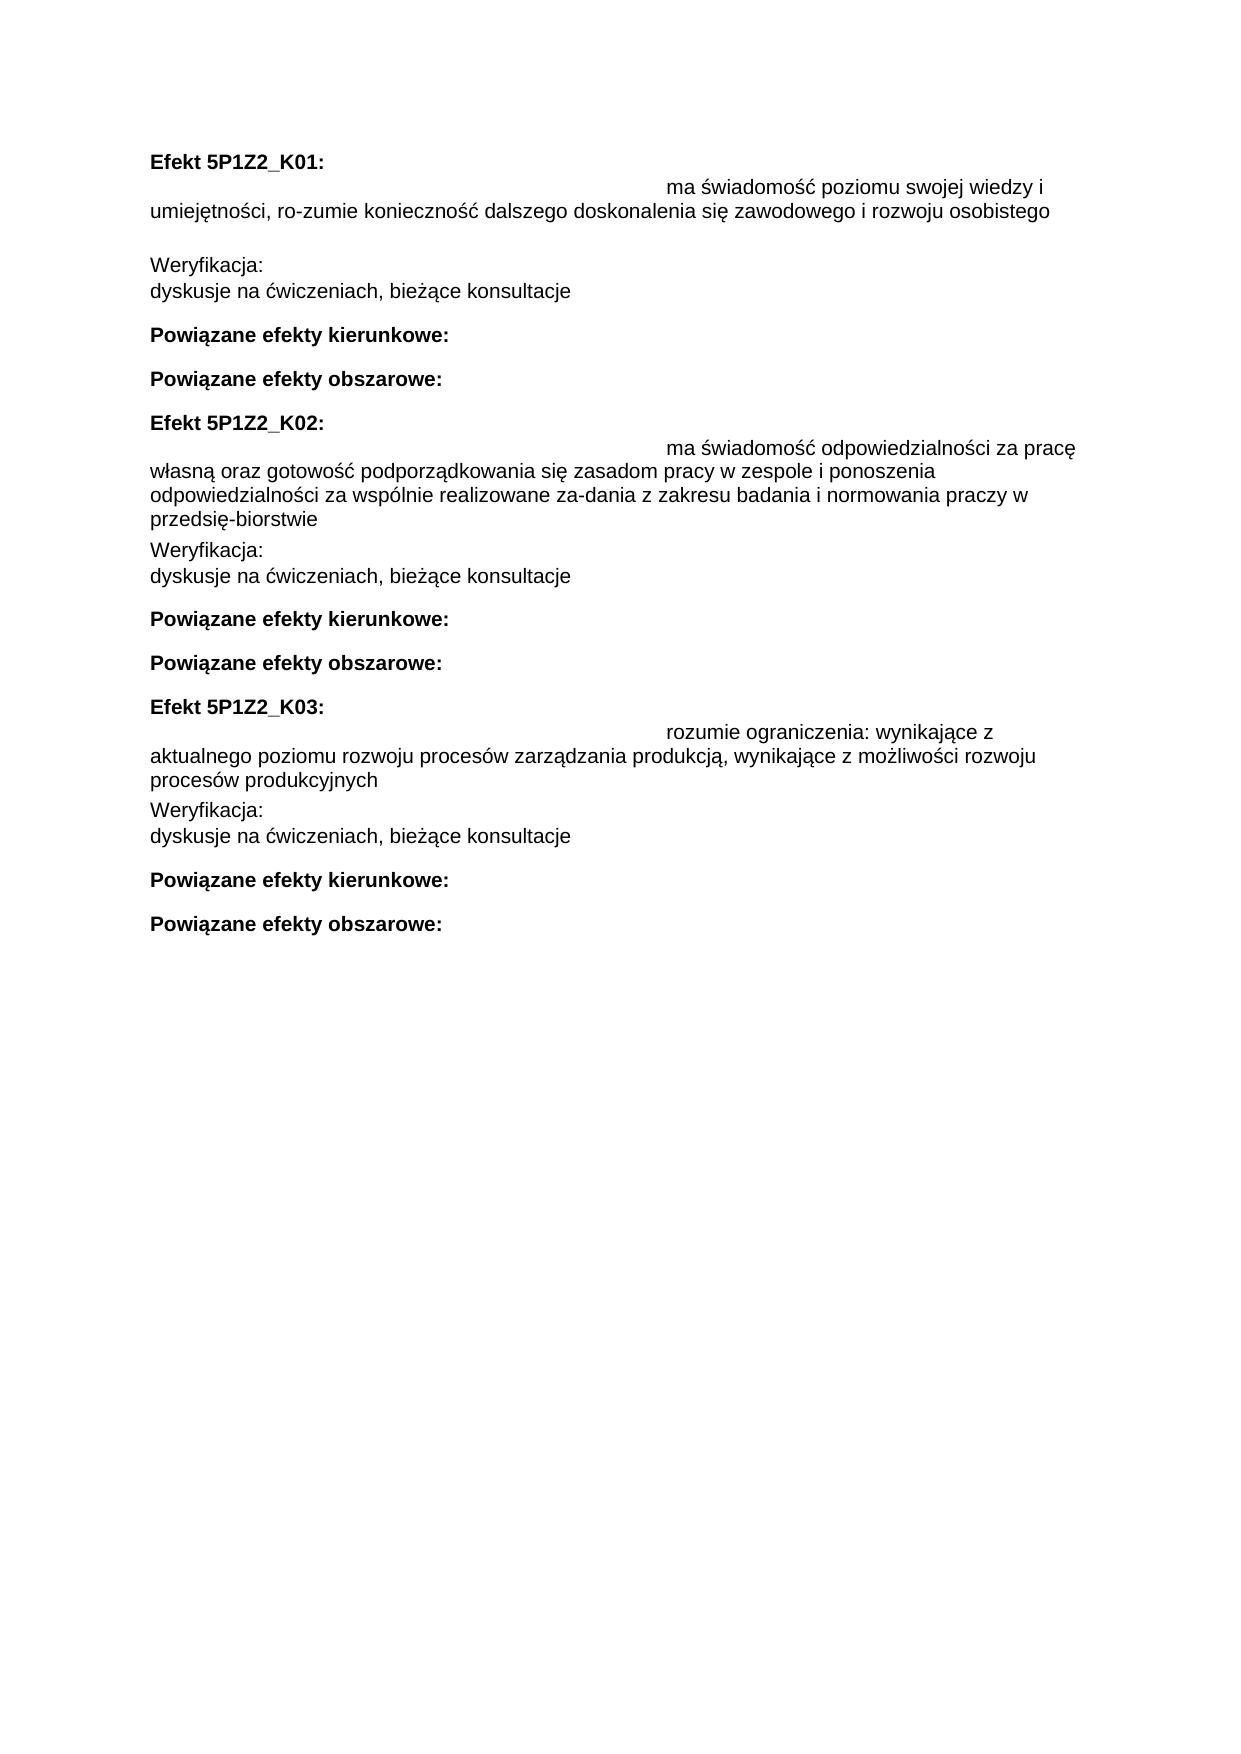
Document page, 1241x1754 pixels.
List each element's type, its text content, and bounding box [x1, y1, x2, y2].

text Weryfikacja: [150, 253, 1090, 277]
text Efekt 5P1Z2_K03: [150, 695, 1090, 719]
text Powiązane efekty obszarowe: [150, 911, 1090, 935]
text dyskusje na ćwiczeniach, bieżące konsultacje [150, 824, 1090, 848]
text dyskusje na ćwiczeniach, bieżące konsultacje [150, 563, 1090, 587]
text Efekt 5P1Z2_K02: [150, 410, 1090, 434]
text Powiązane efekty obszarowe: [150, 651, 1090, 675]
text Efekt 5P1Z2_K01: [150, 150, 1090, 174]
text Powiązane efekty kierunkowe: [150, 323, 1090, 347]
text dyskusje na ćwiczeniach, bieżące konsultacje [150, 279, 1090, 303]
text rozumie ograniczenia: wynikające z aktualnego poziomu rozwoju procesów zarządzania produkcją, wynikające z możliwości rozwoju procesów produkcyjnych [150, 720, 1090, 792]
text Powiązane efekty obszarowe: [150, 367, 1090, 391]
text Powiązane efekty kierunkowe: [150, 607, 1090, 631]
text Weryfikacja: [150, 537, 1090, 561]
text ma świadomość poziomu swojej wiedzy i umiejętności, ro-zumie konieczność dalszego doskonalenia się zawodowego i rozwoju osobistego [150, 175, 1090, 247]
text Weryfikacja: [150, 798, 1090, 822]
text Powiązane efekty kierunkowe: [150, 868, 1090, 892]
text ma świadomość odpowiedzialności za pracę własną oraz gotowość podporządkowania się zasadom pracy w zespole i ponoszenia odpowiedzialności za wspólnie realizowane za-dania z zakresu badania i normowania praczy w przedsię-biorstwie [150, 435, 1090, 531]
